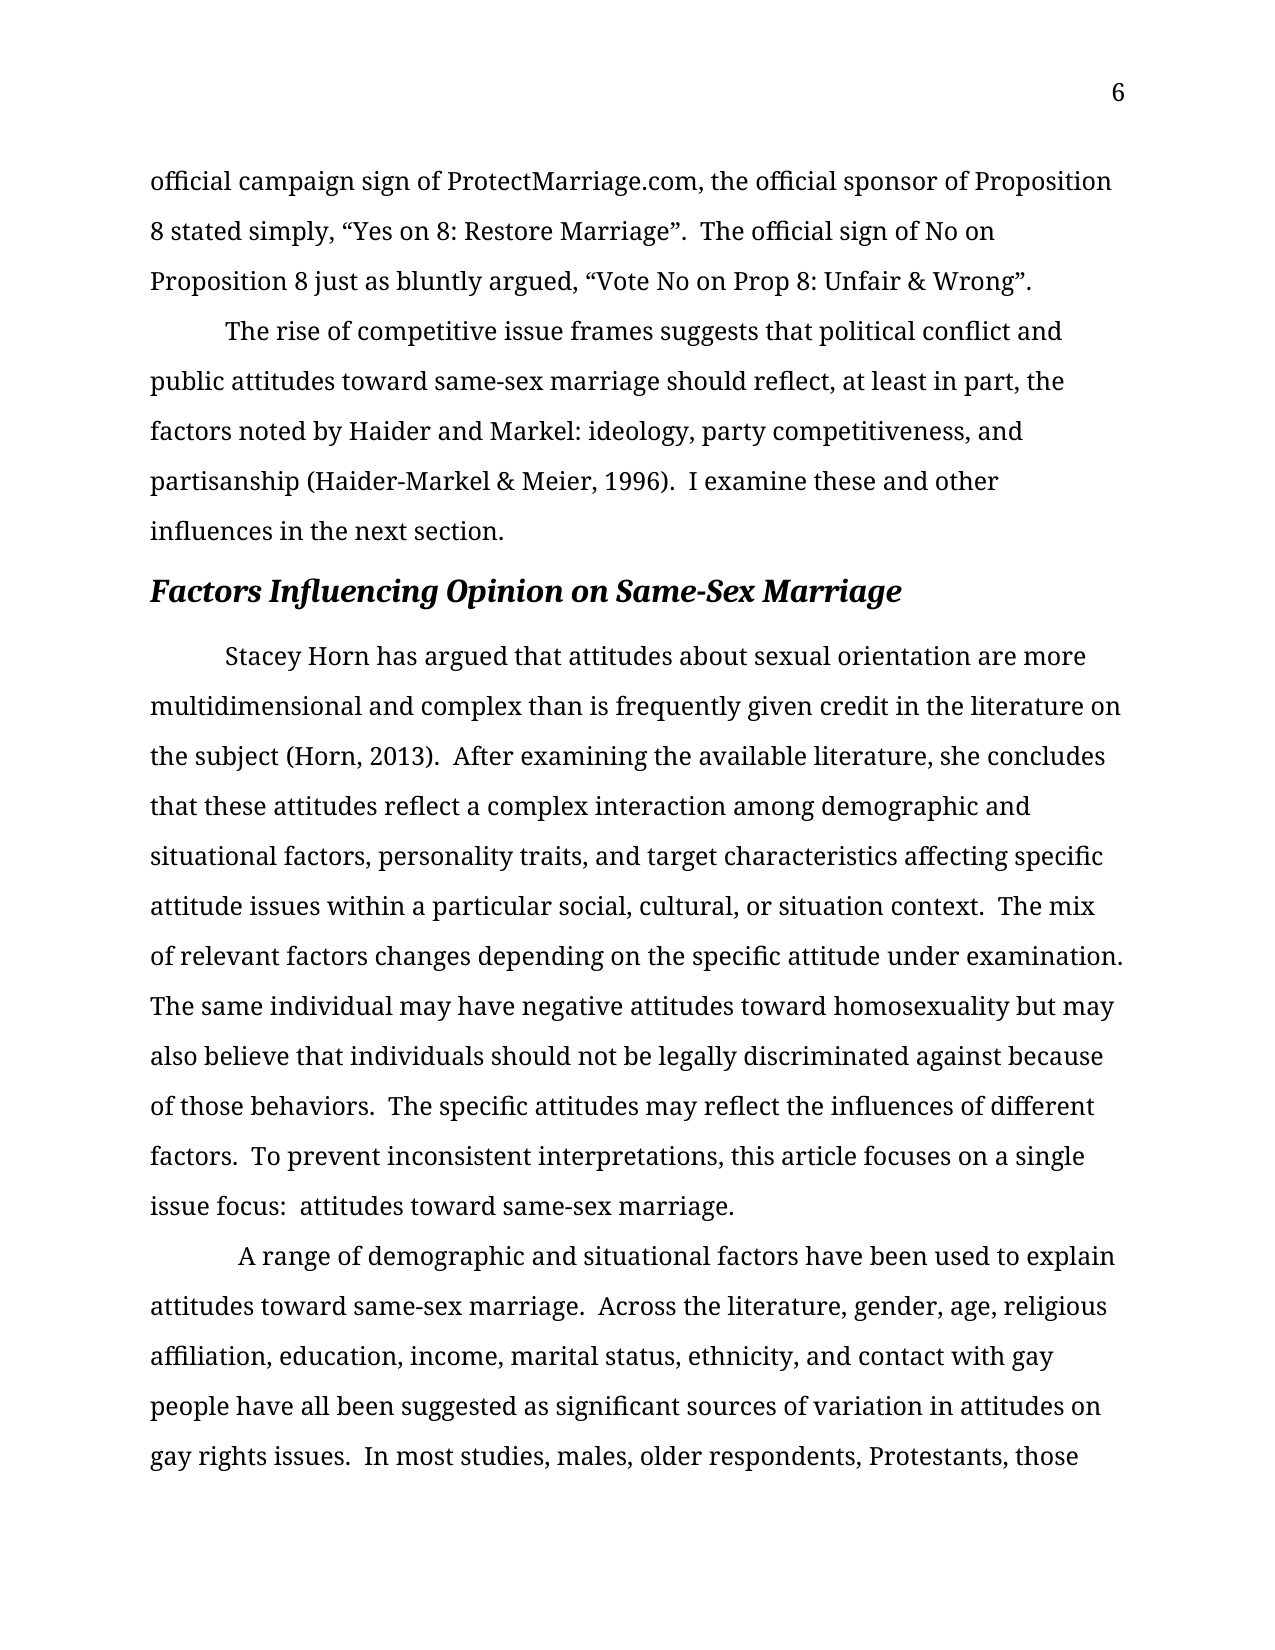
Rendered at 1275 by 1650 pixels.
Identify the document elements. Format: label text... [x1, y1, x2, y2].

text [150, 1225, 1125, 1475]
text Stacey Horn has argued that attitudes about sexual orientation are more multidimensional and complex than is frequently given credit in the literature on the subject . After examining the available literature, she concludes that these attitudes reflect a complex interaction among demographic and situational factors, personality traits, and target characteristics affecting specific attitude issues within a particular social, cultural, or situation context. The mix of relevant factors changes depending on the specific attitude under examination. The same individual may have negative attitudes toward homosexuality but may also believe that individuals should not be legally discriminated against because of those behaviors. The specific attitudes may reflect the influences of different factors. To prevent inconsistent interpretations, this article focuses on a single issue focus: attitudes toward same-sex marriage. [150, 625, 1125, 1225]
subtitle Factors Influencing Opinion on Same-Sex Marriage [150, 562, 1125, 612]
text The rise of competitive issue frames suggests that political conflict and public attitudes toward same-sex marriage should reflect, at least in part, the factors noted by Haider and Markel: ideology, party competitiveness, and partisanship . I examine these and other influences in the next section. [150, 300, 1125, 550]
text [150, 150, 1125, 300]
